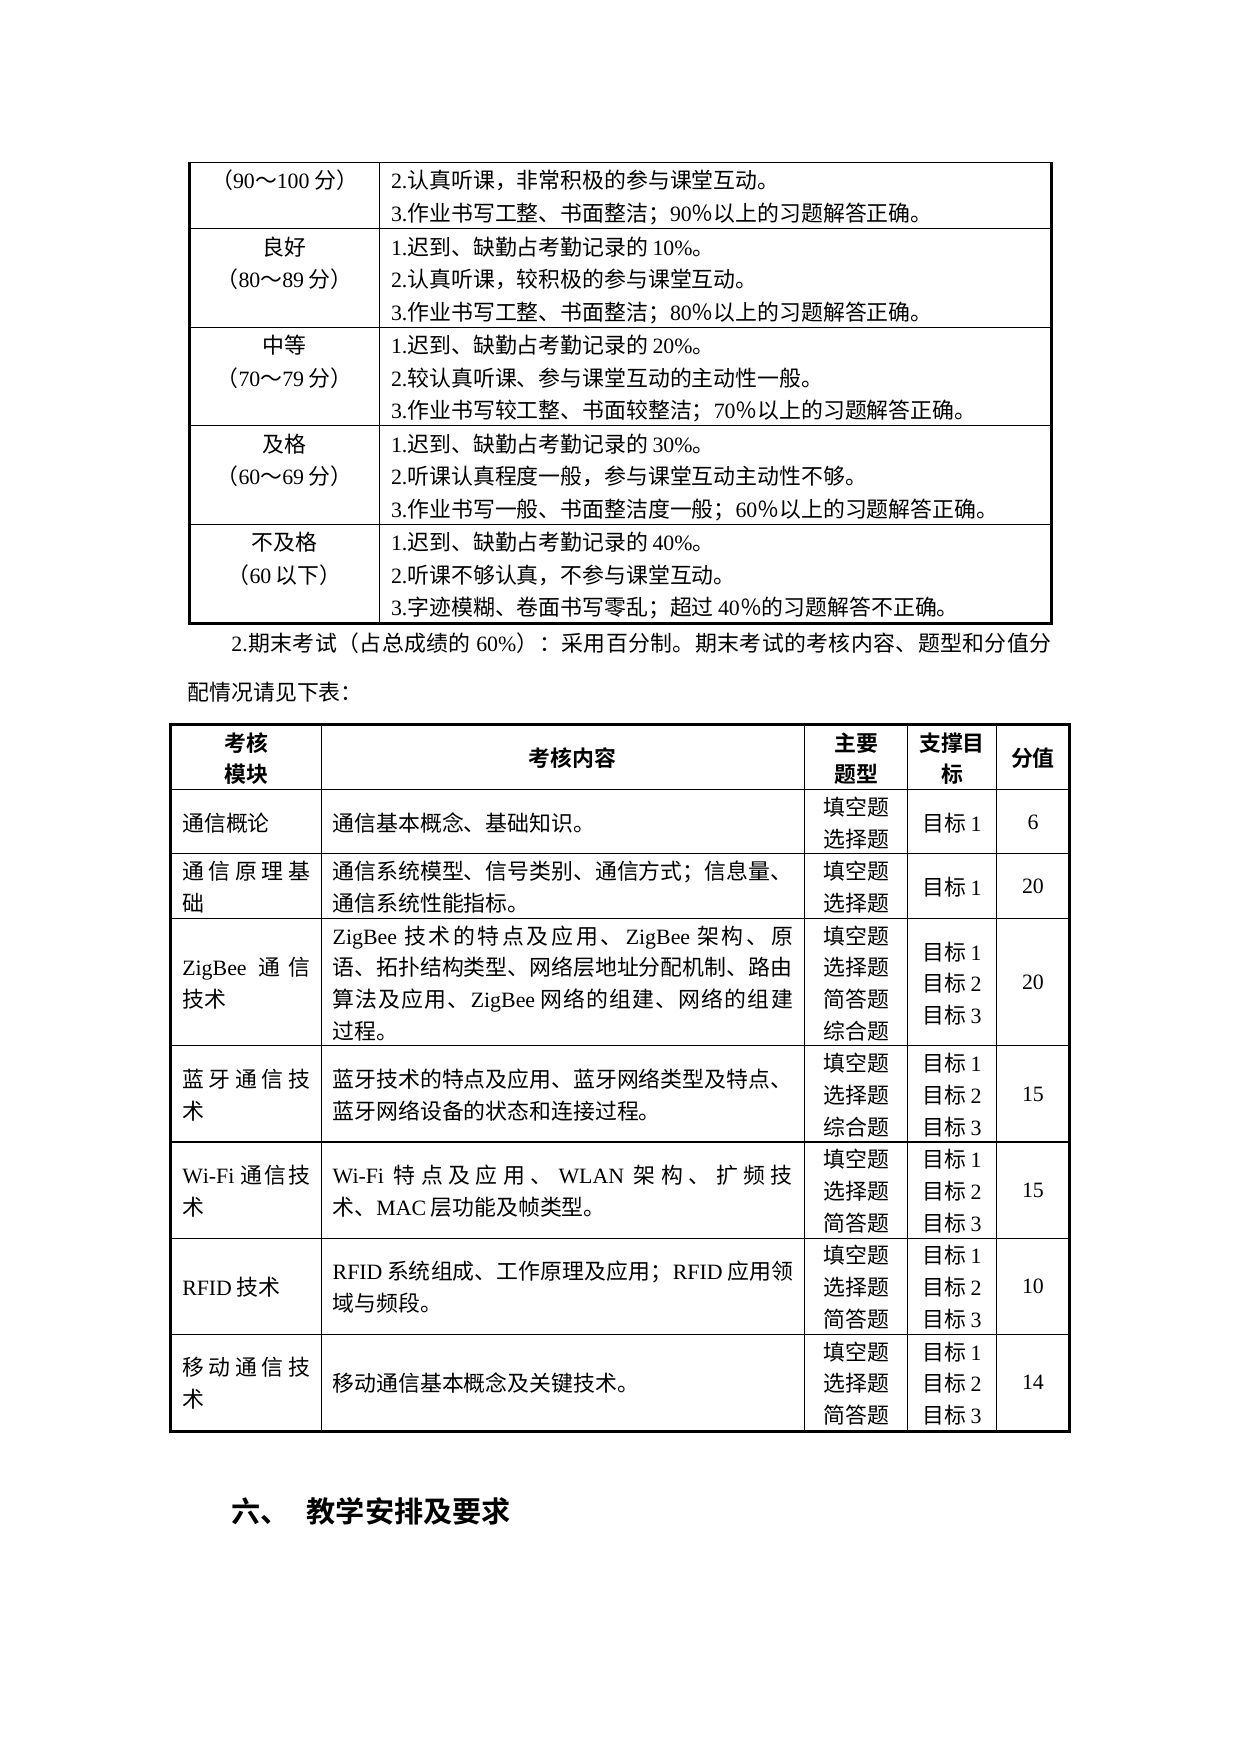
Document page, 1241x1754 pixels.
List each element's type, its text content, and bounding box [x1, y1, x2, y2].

table_cell 目标1目标2目标3 [908, 1239, 996, 1333]
table_cell 1.迟到、缺勤占考勤记录的10%。 2.认真听课，较积极的参与课堂互动。 3.作业书写工整、书面整洁；80％以上的习题解答正确。 [380, 229, 1050, 327]
table_cell 及格 （60～69分） [191, 426, 379, 524]
table_header 考核 模块 [172, 726, 321, 789]
table_header 支撑目标 [908, 726, 996, 789]
table_cell 20 [997, 854, 1068, 918]
table_cell 1.迟到、缺勤占考勤记录的20%。 2.较认真听课、参与课堂互动的主动性一般。 3.作业书写较工整、书面较整洁；70％以上的习题解答正确。 [380, 328, 1050, 425]
table_cell 6 [997, 790, 1068, 853]
table_cell 15 [997, 1143, 1068, 1237]
table_cell 填空题选择题 [805, 854, 907, 918]
table_cell 目标1 目标2 目标3 [908, 1046, 996, 1141]
table_cell Wi-Fi特点及应用、WLAN架构、扩频技术、MAC层功能及帧类型。 [322, 1143, 804, 1237]
table_cell 中等 （70～79分） [191, 328, 379, 425]
table_cell 目标1 [908, 790, 996, 853]
text 2.期末考试（占总成绩的60%）：采用百分制。期末考试的考核内容、题型和分值分配情况请见下表： [187, 625, 1053, 707]
table_cell 填空题选择题 简答题 [805, 1335, 907, 1429]
table_cell 通信系统模型、信号类别、通信方式；信息量、通信系统性能指标。 [322, 854, 804, 918]
table_cell 1.迟到、缺勤占考勤记录的40%。 2.听课不够认真，不参与课堂互动。 3.字迹模糊、卷面书写零乱；超过40％的习题解答不正确。 [380, 525, 1050, 622]
table_header 分值 [997, 726, 1068, 789]
table_cell 通信概论 [172, 790, 321, 853]
table_cell 不及格 （60以下） [191, 525, 379, 622]
table_cell 目标1目标2目标3 [908, 1143, 996, 1237]
table_cell 填空题选择题 简答题 综合题 [805, 919, 907, 1045]
table_cell 1.迟到、缺勤占考勤记录的30%。 2.听课认真程度一般，参与课堂互动主动性不够。 3.作业书写一般、书面整洁度一般；60％以上的习题解答正确。 [380, 426, 1050, 524]
table_cell 10 [997, 1239, 1068, 1333]
table_cell RFID系统组成、工作原理及应用；RFID应用领域与频段。 [322, 1239, 804, 1333]
table_cell 目标1 目标2 目标3 [908, 1335, 996, 1429]
table_cell 优秀 （90～100分） [191, 163, 379, 228]
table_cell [380, 163, 1050, 228]
table_cell 移动通信技术 [172, 1335, 321, 1429]
table_header 考核内容 [322, 726, 804, 789]
table_cell 通信原理基础 [172, 854, 321, 918]
table_cell RFID技术 [172, 1239, 321, 1333]
table_cell 良好 （80～89分） [191, 229, 379, 327]
table_header 主要 题型 [805, 726, 907, 789]
table_cell 填空题选择题 简答题 [805, 1143, 907, 1237]
table_cell Wi-Fi通信技术 [172, 1143, 321, 1237]
table_cell 填空题选择题 简答题 [805, 1239, 907, 1333]
table_cell 14 [997, 1335, 1068, 1429]
table_cell 蓝牙技术的特点及应用、蓝牙网络类型及特点、蓝牙网络设备的状态和连接过程。 [322, 1046, 804, 1141]
table_cell 目标1目标2 目标3 [908, 919, 996, 1045]
table_cell 填空题选择题综合题 [805, 1046, 907, 1141]
table_cell 20 [997, 919, 1068, 1045]
table_cell 移动通信基本概念及关键技术。 [322, 1335, 804, 1429]
table_cell 填空题选择题 [805, 790, 907, 853]
table_cell ZigBee通信技术 [172, 919, 321, 1045]
table_cell ZigBee技术的特点及应用、ZigBee架构、原语、拓扑结构类型、网络层地址分配机制、路由算法及应用、ZigBee网络的组建、网络的组建过程。 [322, 919, 804, 1045]
table_cell 目标1 [908, 854, 996, 918]
list 教学安排及要求 [231, 1478, 1053, 1543]
table_cell 15 [997, 1046, 1068, 1141]
table_cell 蓝牙通信技术 [172, 1046, 321, 1141]
table_cell 通信基本概念、基础知识。 [322, 790, 804, 853]
